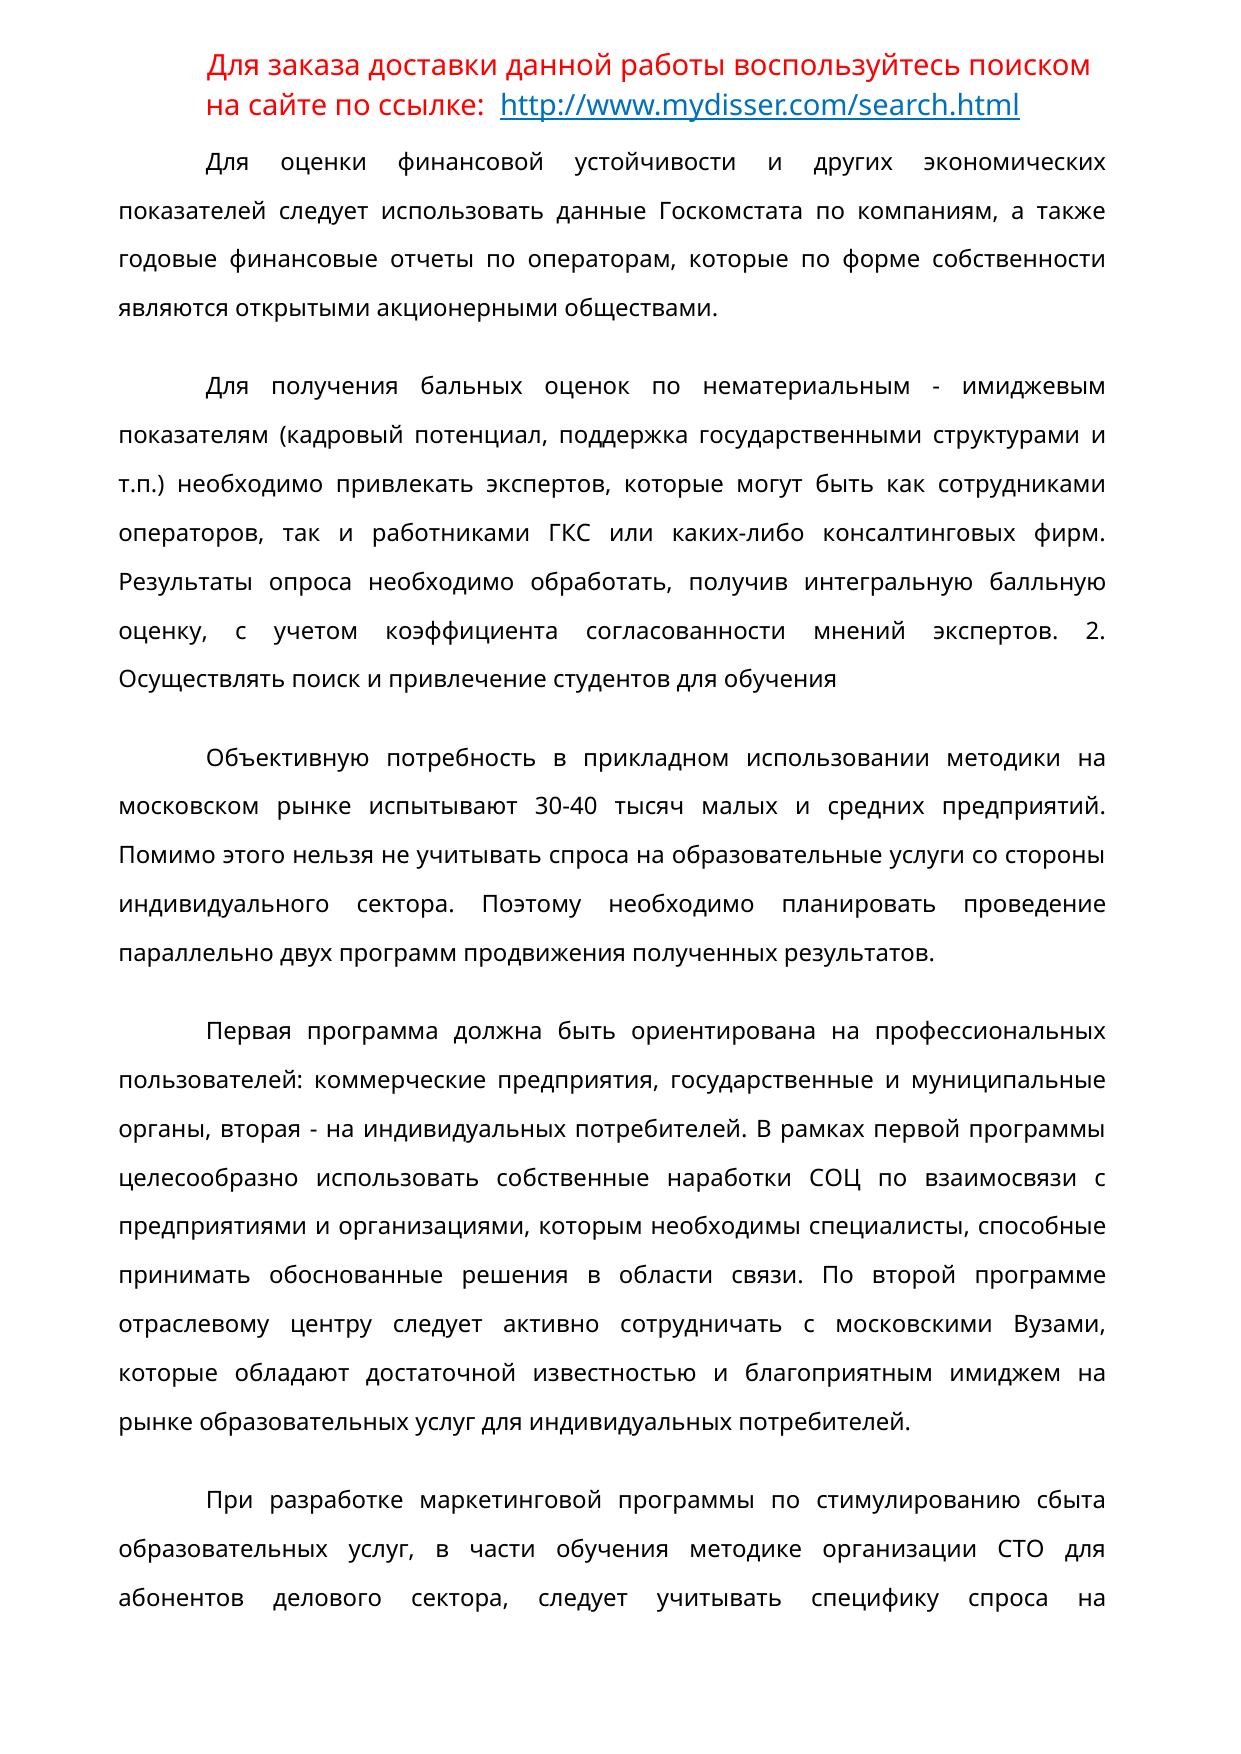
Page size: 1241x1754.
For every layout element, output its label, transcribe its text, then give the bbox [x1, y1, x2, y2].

text Первая программа должна быть ориентирована на профессиональных пользователей: коммерческие предприятия, государственные и муниципальные органы, вторая - на индивидуальных потребителей. В рамках первой программы целесообразно использовать собственные наработки СОЦ по взаимосвязи с предприятиями и организациями, которым необходимы специалисты, способные принимать обоснованные решения в области связи. По второй программе отраслевому центру следует активно сотрудничать с московскими Вузами, которые обладают достаточной известностью и благоприятным имиджем на рынке образовательных услуг для индивидуальных потребителей. [118, 1014, 1107, 1437]
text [118, 1483, 1107, 1613]
text Для получения бальных оценок по нематериальным - имиджевым показателям (кадровый потенциал, поддержка государственными структурами и т.п.) необходимо привлекать экспертов, которые могут быть как сотрудниками операторов, так и работниками ГКС или каких-либо консалтинговых фирм. Результаты опроса необходимо обработать, получив интегральную балльную оценку, с учетом коэффициента согласованности мнений экспертов. 2. Осуществлять поиск и привлечение студентов для обучения [118, 369, 1107, 695]
text Объективную потребность в прикладном использовании методики на московском рынке испытывают 30-40 тысяч малых и средних предприятий. Помимо этого нельзя не учитывать спроса на образовательные услуги со стороны индивидуального сектора. Поэтому необходимо планировать проведение параллельно двух программ продвижения полученных результатов. [118, 740, 1107, 968]
text Для оценки финансовой устойчивости и других экономических показателей следует использовать данные Госкомстата по компаниям, а также годовые финансовые отчеты по операторам, которые по форме собственности являются открытыми акционерными обществами. [118, 144, 1107, 324]
